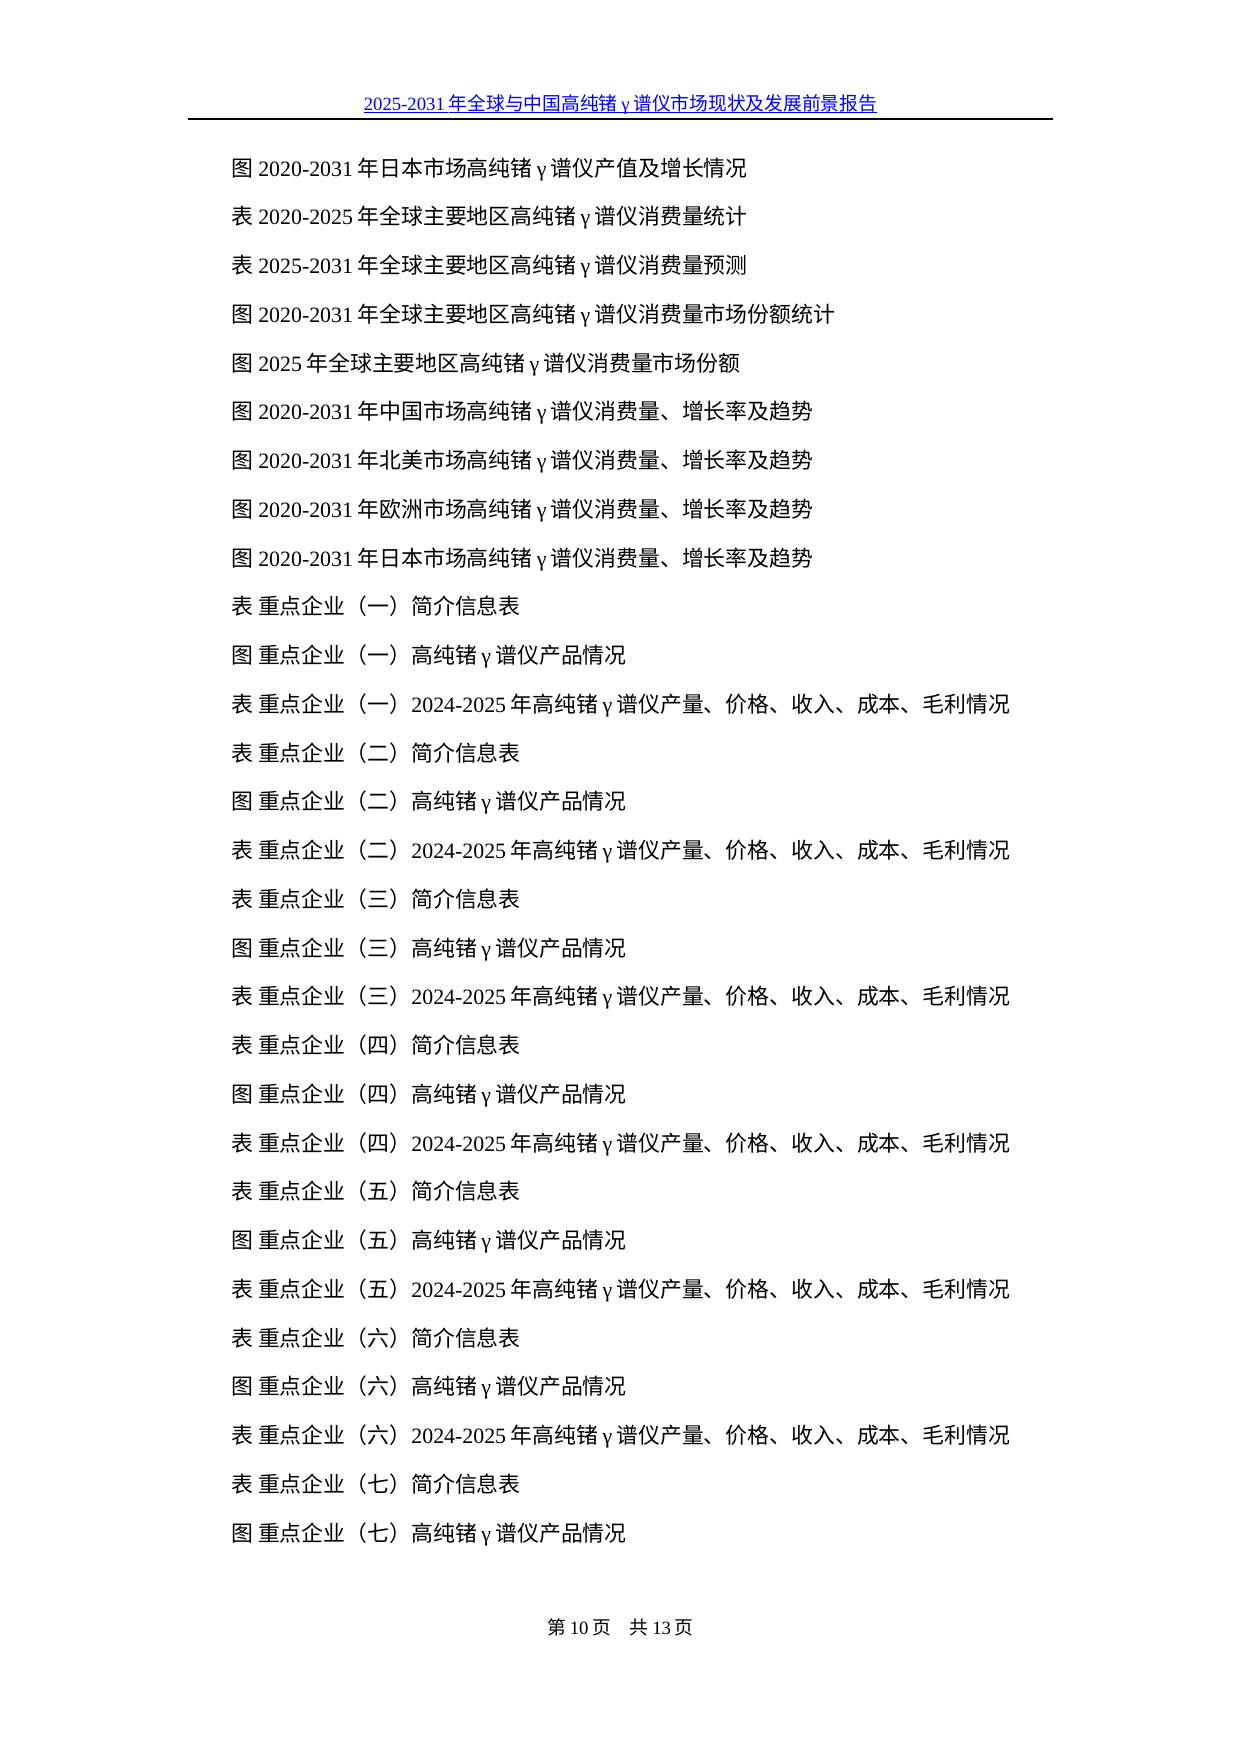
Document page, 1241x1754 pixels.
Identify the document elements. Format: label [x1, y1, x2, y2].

text [187, 150, 1053, 1548]
